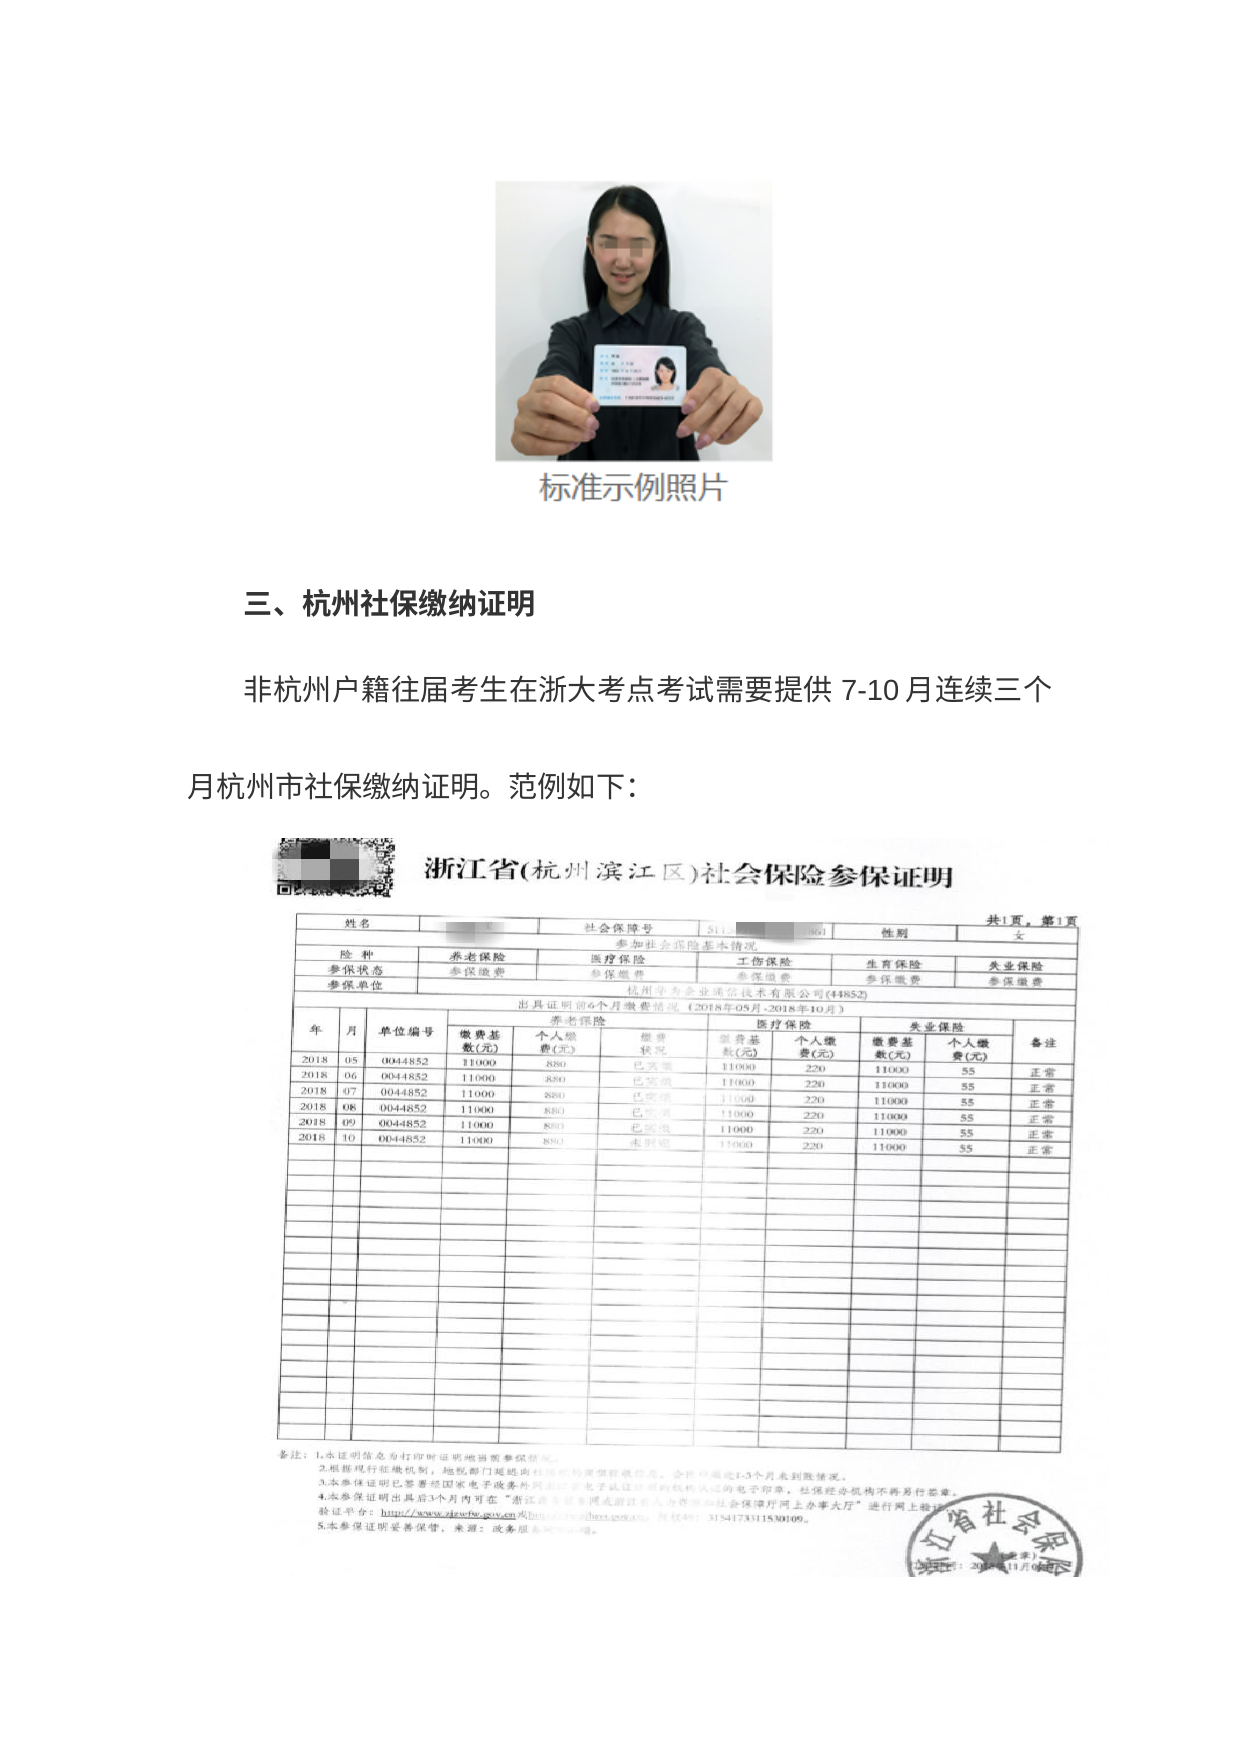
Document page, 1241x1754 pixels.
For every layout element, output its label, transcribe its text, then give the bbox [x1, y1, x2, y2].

text 三、杭州社保缴纳证明 [187, 569, 1053, 634]
picture [430, 162, 868, 528]
text 非杭州户籍往届考生在浙大考点考试需要提供7-10月连续三个月杭州市社保缴纳证明。范例如下： [187, 655, 1053, 818]
picture [243, 838, 1109, 1577]
